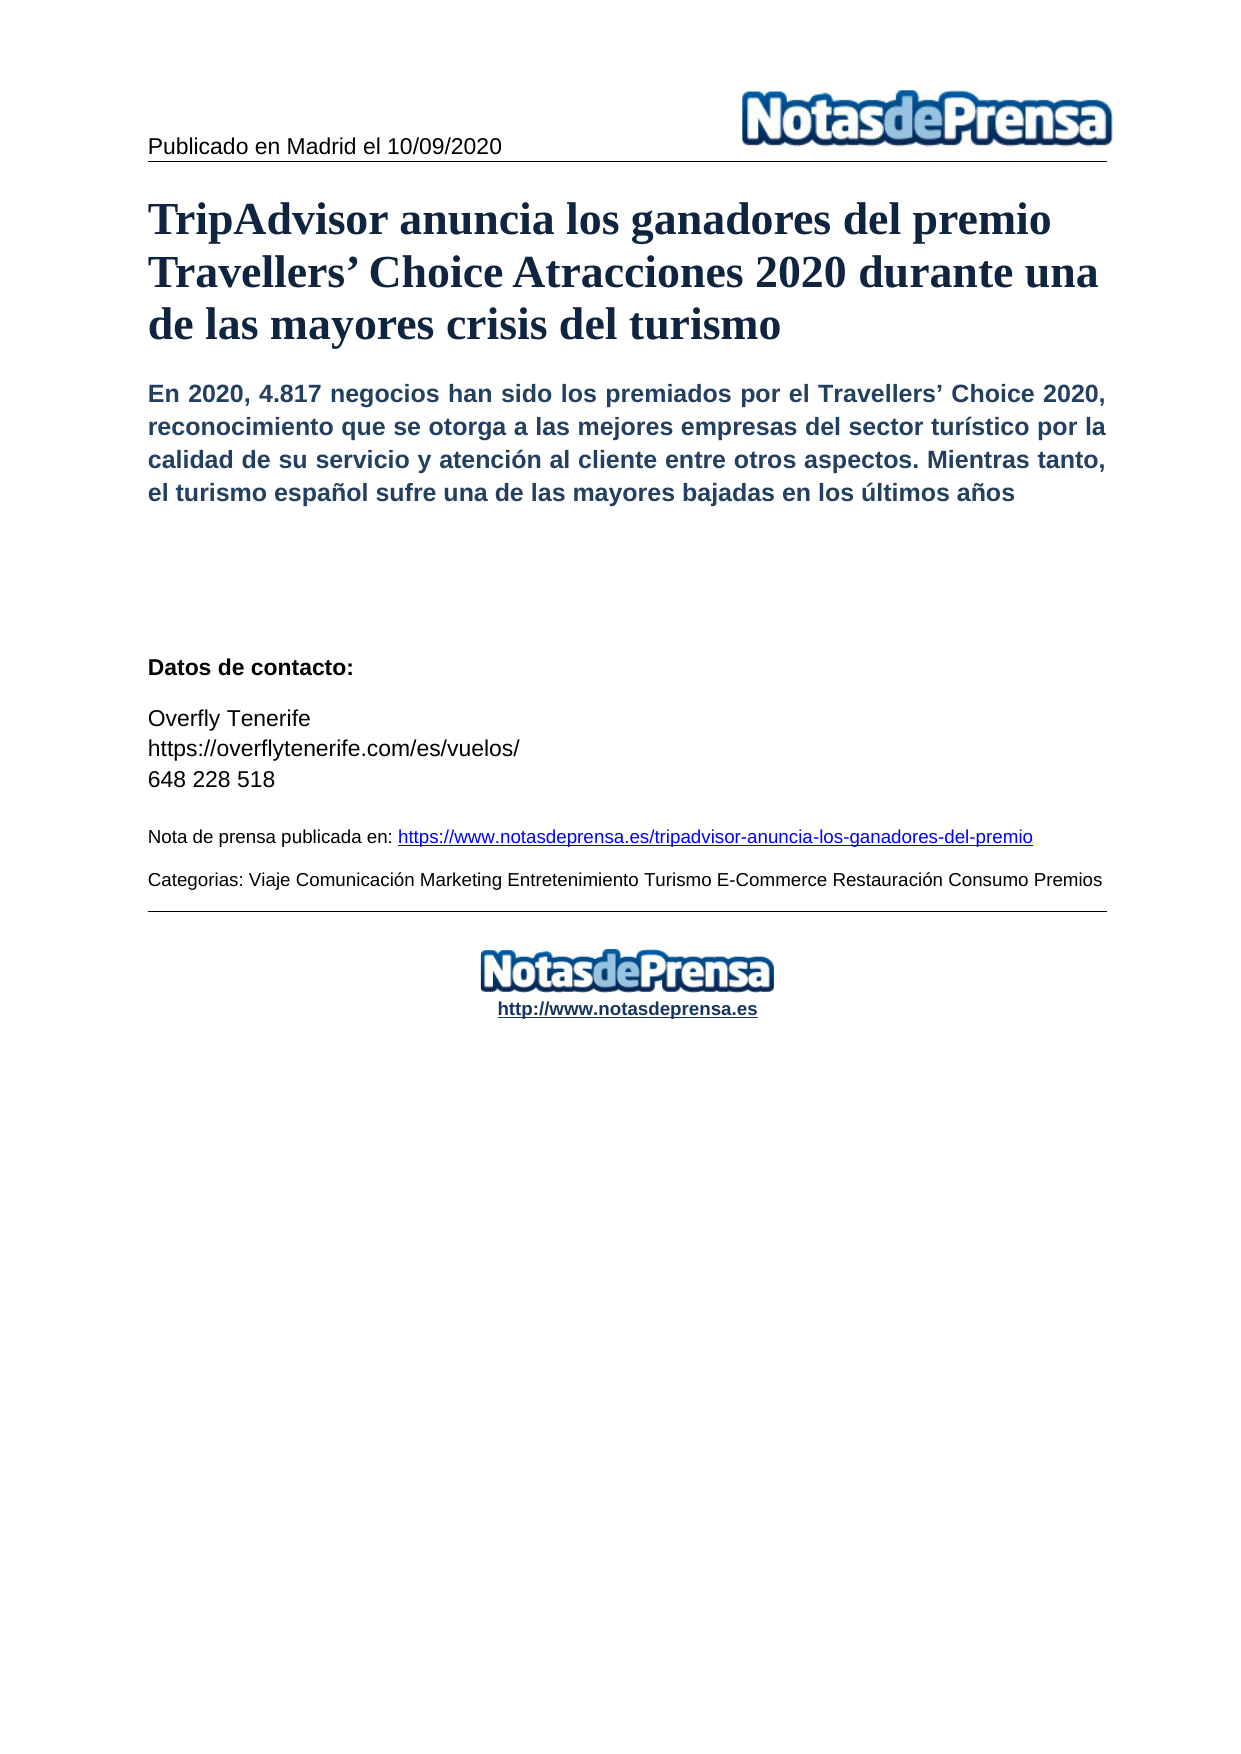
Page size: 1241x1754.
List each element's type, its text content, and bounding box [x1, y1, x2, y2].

text Publicado en Madrid el 10/09/2020 [148, 133, 1107, 161]
text Categorias: Viaje Comunicación Marketing Entretenimiento Turismo E-Commerce Restauración Consumo Premios [148, 868, 1107, 890]
picture [742, 90, 1113, 148]
text Overfly Tenerife [148, 705, 1063, 732]
text https://overflytenerife.com/es/vuelos/ [148, 735, 1063, 762]
picture [480, 948, 775, 994]
text Datos de contacto: [148, 654, 1107, 681]
text 648 228 518 [148, 766, 1063, 792]
text http://www.notasdeprensa.es [148, 998, 1107, 1019]
subtitle En 2020, 4.817 negocios han sido los premiados por el Travellers’ Choice 2020, reconocimiento que se otorga a las mejores empresas del sector turístico por la calidad de su servicio y atención al cliente entre otros aspectos. Mientras tanto, el turismo español sufre una de las mayores bajadas en los últimos años [148, 379, 1107, 507]
subtitle TripAdvisor anuncia los ganadores del premio Travellers’ Choice Atracciones 2020 durante una de las mayores crisis del turismo [148, 192, 1107, 350]
text Nota de prensa publicada en: https://www.notasdeprensa.es/tripadvisor-anuncia-los-ganadores-del-premio [148, 826, 1107, 848]
